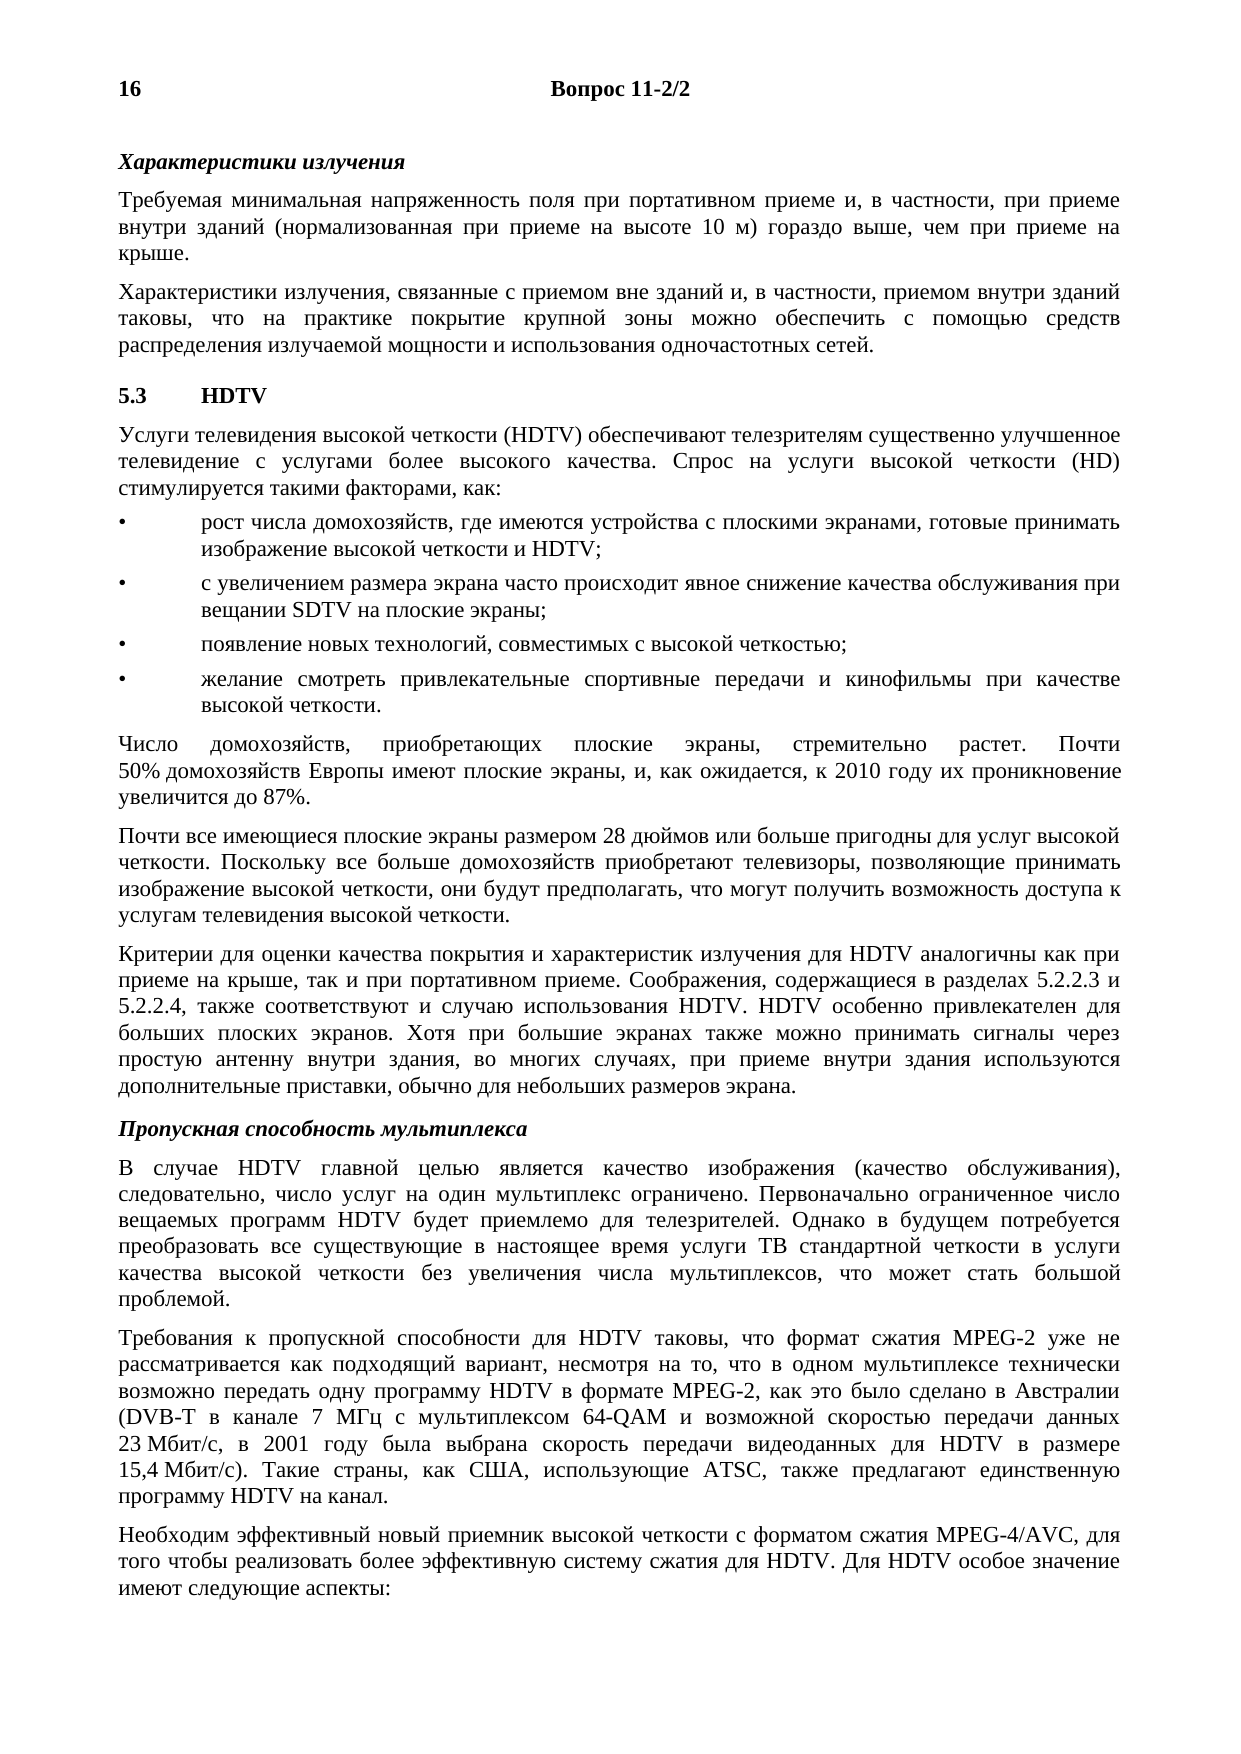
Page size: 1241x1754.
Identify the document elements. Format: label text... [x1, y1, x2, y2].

text • появление новых технологий, совместимых с высокой четкостью; [118, 631, 1122, 657]
text Требуемая минимальная напряженность поля при портативном приеме и, в частности, при приеме внутри зданий (нормализованная при приеме на высоте ) гораздо выше, чем при приеме на крыше. [118, 187, 1122, 266]
subtitle Характеристики излучения [118, 148, 1122, 174]
text Почти все имеющиеся плоские экраны размером или больше пригодны для услуг высокой четкости. Поскольку все больше домохозяйств приобретают телевизоры, позволяющие принимать изображение высокой четкости, они будут предполагать, что могут получить возможность доступа к услугам телевидения высокой четкости. [118, 822, 1122, 927]
text Критерии для оценки качества покрытия и характеристик излучения для HDTV аналогичны как при приеме на крыше, так и при портативном приеме. Соображения, содержащиеся в разделах 5.2.2.3 и 5.2.2.4, также соответствуют и случаю использования HDTV. HDTV особенно привлекателен для больших плоских экранов. Хотя при большие экранах также можно принимать сигналы через простую антенну внутри здания, во многих случаях, при приеме внутри здания используются дополнительные приставки, обычно для небольших размеров экрана. [118, 940, 1122, 1098]
subtitle 5.3 HDTV [118, 382, 1122, 408]
text Услуги телевидения высокой четкости (HDTV) обеспечивают телезрителям существенно улучшенное телевидение с услугами более высокого качества. Спрос на услуги высокой четкости (HD) стимулируется такими факторами, как: [118, 421, 1122, 500]
text Характеристики излучения, связанные с приемом вне зданий и, в частности, приемом внутри зданий таковы, что на практике покрытие крупной зоны можно обеспечить с помощью средств распределения излучаемой мощности и использования одночастотных сетей. [118, 278, 1122, 357]
text • рост числа домохозяйств, где имеются устройства с плоскими экранами, готовые принимать изображение высокой четкости и HDTV; [118, 508, 1122, 561]
text В случае HDTV главной целью является качество изображения (качество обслуживания), следовательно, число услуг на один мультиплекс ограничено. Первоначально ограниченное число вещаемых программ HDTV будет приемлемо для телезрителей. Однако в будущем потребуется преобразовать все существующие в настоящее время услуги ТВ стандартной четкости в услуги качества высокой четкости без увеличения числа мультиплексов, что может стать большой проблемой. [118, 1153, 1122, 1312]
text Число домохозяйств, приобретающих плоские экраны, стремительно растет. Почти 50% домохозяйств Европы имеют плоские экраны, и, как ожидается, к 2010 году их проникновение увеличится до 87%. [118, 730, 1122, 809]
text • с увеличением размера экрана часто происходит явное снижение качества обслуживания при вещании SDTV на плоские экраны; [118, 569, 1122, 622]
text Необходим эффективный новый приемник высокой четкости с форматом сжатия MPEG-4/AVC, для того чтобы реализовать более эффективную систему сжатия для HDTV. Для HDTV особое значение имеют следующие аспекты: [118, 1521, 1122, 1600]
subtitle Пропускная способность мультиплекса [118, 1115, 1122, 1141]
text • желание смотреть привлекательные спортивные передачи и кинофильмы при качестве высокой четкости. [118, 665, 1122, 718]
text Требования к пропускной способности для HDTV таковы, что формат сжатия MPEG-2 уже не рассматривается как подходящий вариант, несмотря на то, что в одном мультиплексе технически возможно передать одну программу HDTV в формате MPEG-2, как это было сделано в Австралии (DVB-T в канале 7 МГц с мультиплексом 64-QAM и возможной скоростью передачи данных 23 Мбит/с, в 2001 году была выбрана скорость передачи видеоданных для НDTV в размере 15,4 Мбит/с). Такие страны, как США, использующие ATSC, также предлагают единственную программу HDTV на канал. [118, 1324, 1122, 1509]
